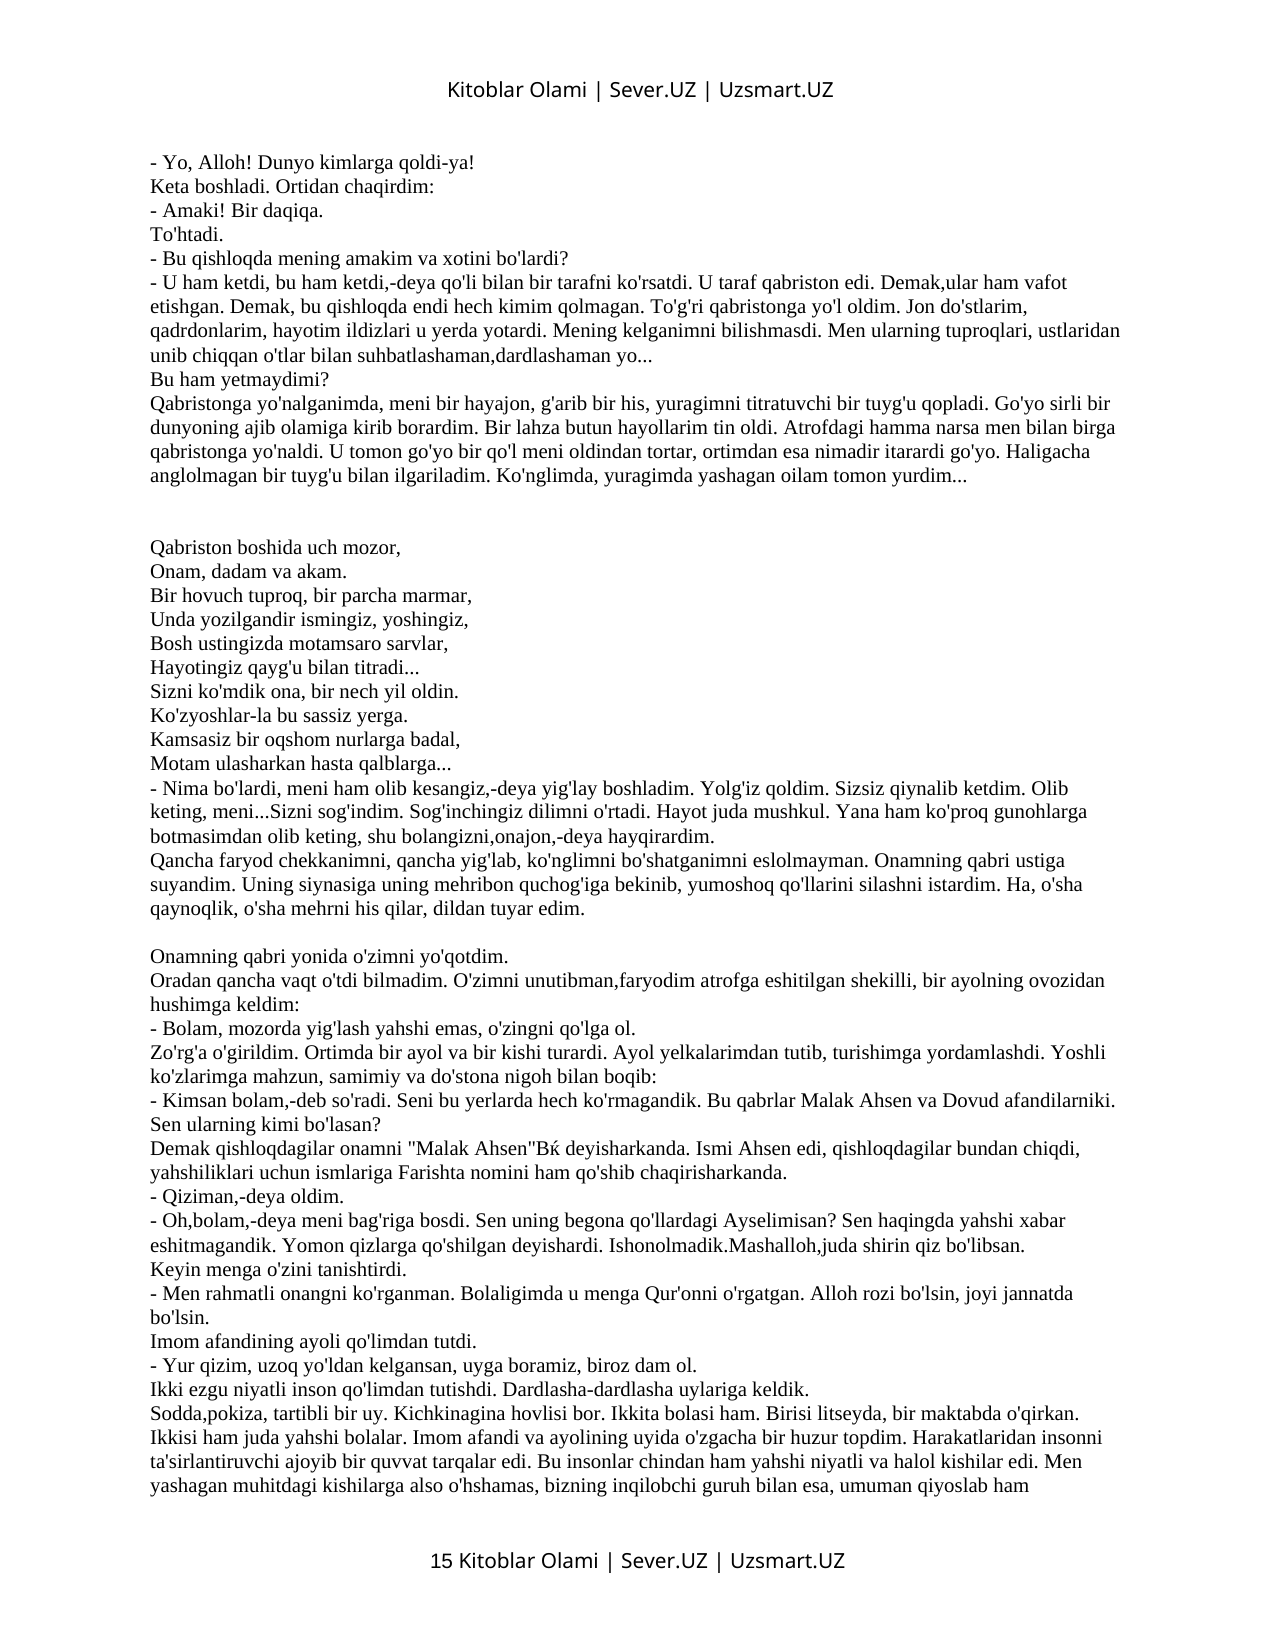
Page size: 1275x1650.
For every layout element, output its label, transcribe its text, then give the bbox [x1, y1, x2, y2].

text Imom afandining ayoli qo'limdan tutdi. [150, 1329, 1125, 1353]
text Hayotingiz qayg'u bilan titradi... [150, 655, 1125, 679]
text Qancha faryod chekkanimni, qancha yig'lab, ko'nglimni bo'shatganimni eslolmayman. Onamning qabri ustiga suyandim. Uning siynasiga uning mehribon quchog'iga bekinib, yumoshoq qo'llarini silashni istardim. Ha, o'sha qaynoqlik, o'sha mehrni his qilar, dildan tuyar edim. [150, 848, 1125, 920]
text Zo'rg'a o'girildim. Ortimda bir ayol va bir kishi turardi. Ayol yelkalarimdan tutib, turishimga yordamlashdi. Yoshli ko'zlarimga mahzun, samimiy va do'stona nigoh bilan boqib: [150, 1040, 1125, 1088]
text Demak qishloqdagilar onamni "Malak Ahsen"Вќ deyisharkanda. Ismi Ahsen edi, qishloqdagilar bundan chiqdi, yahshiliklari uchun ismlariga Farishta nomini ham qo'shib chaqirisharkanda. [150, 1136, 1125, 1184]
text Qabristonga yo'nalganimda, meni bir hayajon, g'arib bir his, yuragimni titratuvchi bir tuyg'u qopladi. Go'yo sirli bir dunyoning ajib olamiga kirib borardim. Bir lahza butun hayollarim tin oldi. Atrofdagi hamma narsa men bilan birga qabristonga yo'naldi. U tomon go'yo bir qo'l meni oldindan tortar, ortimdan esa nimadir itarardi go'yo. Haligacha anglolmagan bir tuyg'u bilan ilgariladim. Ko'nglimda, yuragimda yashagan oilam tomon yurdim... [150, 391, 1125, 487]
text - Bu qishloqda mening amakim va xotini bo'lardi? [150, 246, 1125, 270]
text To'htadi. [150, 222, 1125, 246]
text - Nima bo'lardi, meni ham olib kesangiz,-deya yig'lay boshladim. Yolg'iz qoldim. Sizsiz qiynalib ketdim. Olib keting, meni...Sizni sog'indim. Sog'inchingiz dilimni o'rtadi. Hayot juda mushkul. Yana ham ko'proq gunohlarga botmasimdan olib keting, shu bolangizni,onajon,-deya hayqirardim. [150, 775, 1125, 848]
text Keyin menga o'zini tanishtirdi. [150, 1257, 1125, 1281]
text - Kimsan bolam,-deb so'radi. Seni bu yerlarda hech ko'rmagandik. Bu qabrlar Malak Ahsen va Dovud afandilarniki. Sen ularning kimi bo'lasan? [150, 1088, 1125, 1136]
text Motam ulasharkan hasta qalblarga... [150, 751, 1125, 775]
text Onam, dadam va akam. [150, 559, 1125, 583]
text Bir hovuch tuproq, bir parcha marmar, [150, 583, 1125, 607]
text Bu ham yetmaydimi? [150, 367, 1125, 391]
text Ko'zyoshlar-la bu sassiz yerga. [150, 703, 1125, 727]
text - Yur qizim, uzoq yo'ldan kelgansan, uyga boramiz, biroz dam ol. [150, 1353, 1125, 1377]
text - Yo, Alloh! Dunyo kimlarga qoldi-ya! [150, 150, 1125, 174]
text - Amaki! Bir daqiqa. [150, 198, 1125, 222]
text Kamsasiz bir oqshom nurlarga badal, [150, 727, 1125, 751]
text Oradan qancha vaqt o'tdi bilmadim. O'zimni unutibman,faryodim atrofga eshitilgan shekilli, bir ayolning ovozidan hushimga keldim: [150, 968, 1125, 1016]
text Keta boshladi. Ortidan chaqirdim: [150, 174, 1125, 198]
text - Men rahmatli onangni ko'rganman. Bolaligimda u menga Qur'onni o'rgatgan. Alloh rozi bo'lsin, joyi jannatda bo'lsin. [150, 1281, 1125, 1329]
text Bosh ustingizda motamsaro sarvlar, [150, 631, 1125, 655]
text Sizni ko'mdik ona, bir nech yil oldin. [150, 679, 1125, 703]
text Qabriston boshida uch mozor, [150, 535, 1125, 559]
text - Oh,bolam,-deya meni bag'riga bosdi. Sen uning begona qo'llardagi Ayselimisan? Sen haqingda yahshi xabar eshitmagandik. Yomon qizlarga qo'shilgan deyishardi. Ishonolmadik.Mashalloh,juda shirin qiz bo'libsan. [150, 1208, 1125, 1257]
text - Bolam, mozorda yig'lash yahshi emas, o'zingni qo'lga ol. [150, 1016, 1125, 1040]
text - Qiziman,-deya oldim. [150, 1184, 1125, 1208]
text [150, 1401, 1125, 1497]
text Ikki ezgu niyatli inson qo'limdan tutishdi. Dardlasha-dardlasha uylariga keldik. [150, 1377, 1125, 1401]
text Onamning qabri yonida o'zimni yo'qotdim. [150, 944, 1125, 968]
text - U ham ketdi, bu ham ketdi,-deya qo'li bilan bir tarafni ko'rsatdi. U taraf qabriston edi. Demak,ular ham vafot etishgan. Demak, bu qishloqda endi hech kimim qolmagan. To'g'ri qabristonga yo'l oldim. Jon do'stlarim, qadrdonlarim, hayotim ildizlari u yerda yotardi. Mening kelganimni bilishmasdi. Men ularning tuproqlari, ustlaridan unib chiqqan o'tlar bilan suhbatlashaman,dardlashaman yo... [150, 270, 1125, 367]
text Unda yozilgandir ismingiz, yoshingiz, [150, 607, 1125, 631]
